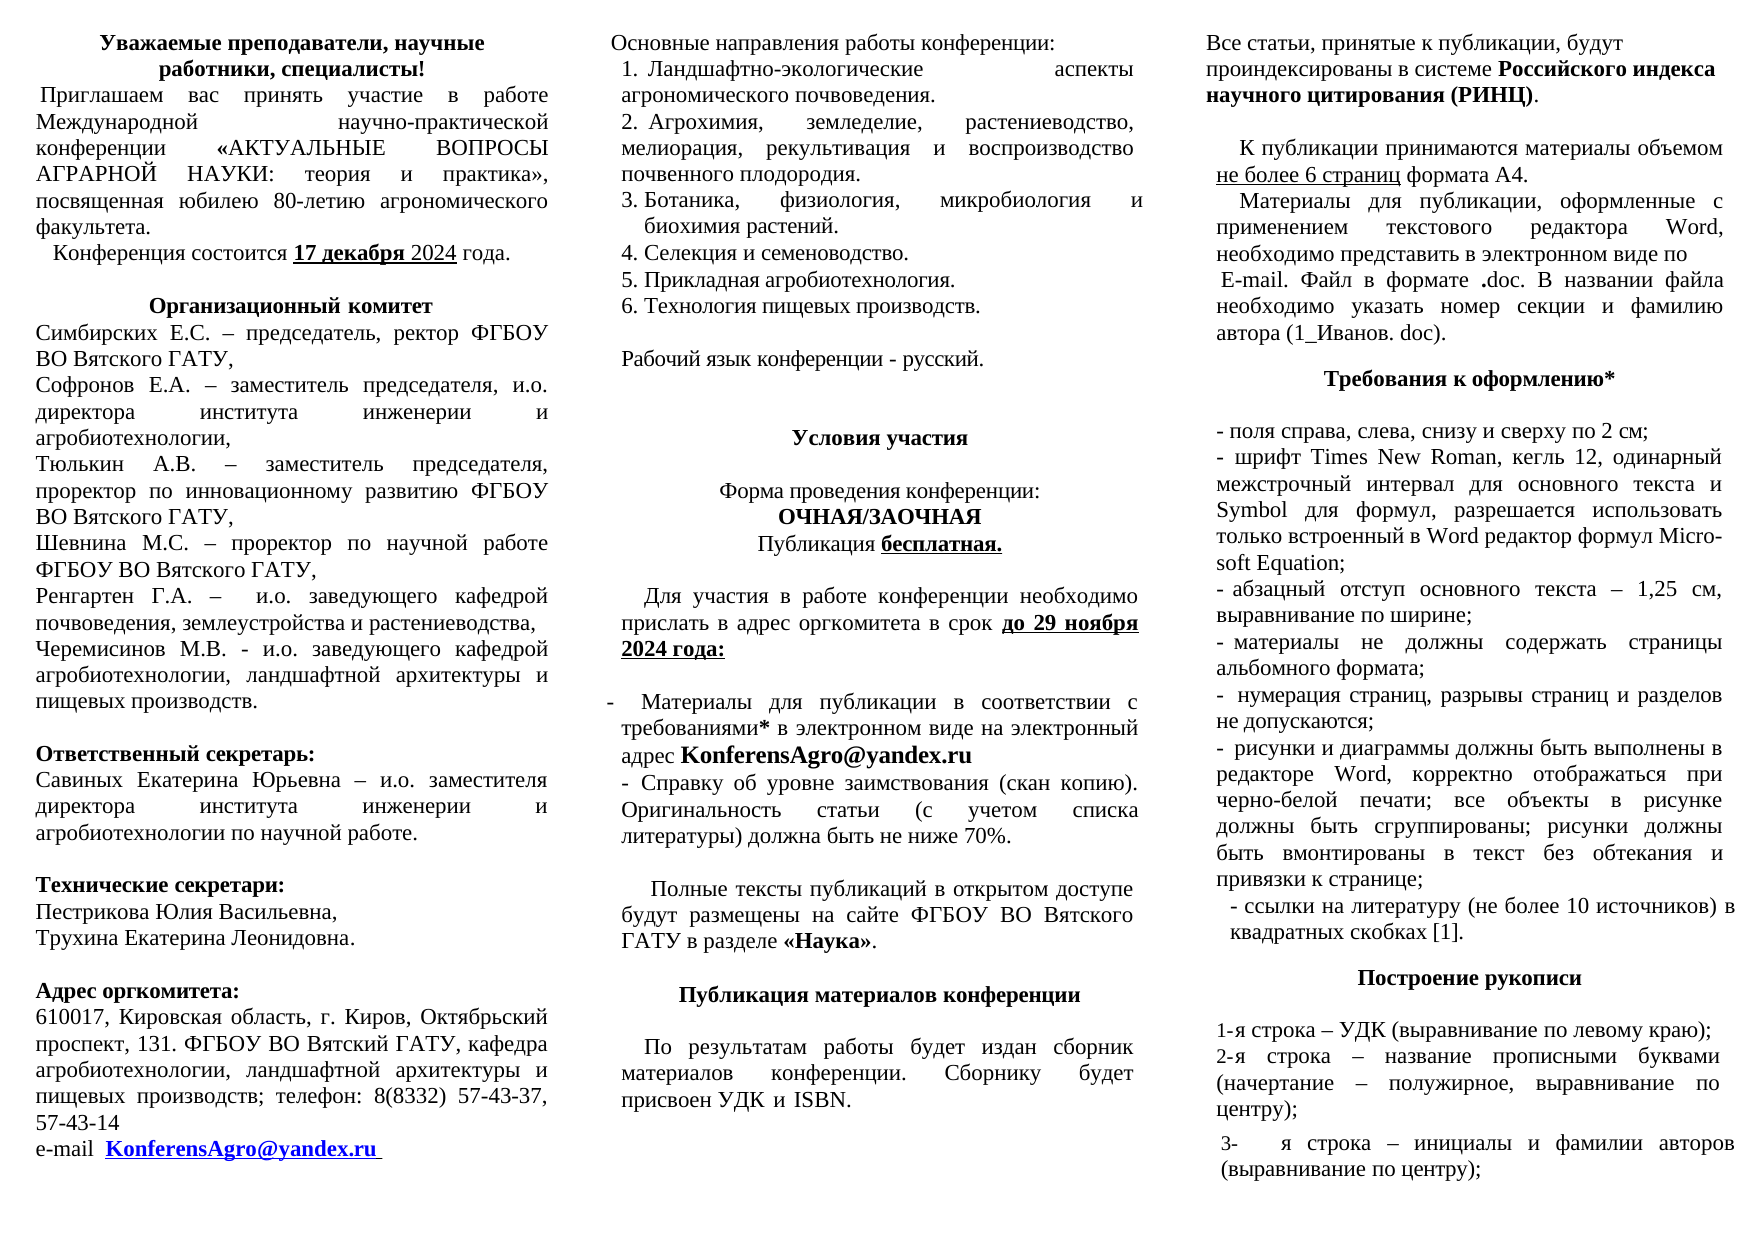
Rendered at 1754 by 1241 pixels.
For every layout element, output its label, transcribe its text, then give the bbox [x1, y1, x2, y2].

subtitle Условия участия [617, 424, 1143, 451]
text Пестрикова Юлия Васильевна, [35, 898, 548, 924]
subtitle Публикация бесплатная. [617, 530, 1143, 556]
text Тюлькин А.В. – заместитель председателя, проректор по инновационному развитию ФГБОУ ВО Вятского ГАТУ, [35, 450, 549, 529]
text E-mail. Файл в формате .doc. В названии файла необходимо указать номер секции и фамилию автора (1_Иванов. doc). [1216, 266, 1724, 345]
subtitle Ответственный секретарь: [35, 740, 553, 766]
list я строка – инициалы и фамилии авторов (выравнивание по центру); [1221, 1129, 1735, 1182]
text Приглашаем вас принять участие в работе Международной научно-практической конференции «АКТУАЛЬНЫЕ ВОПРОСЫ АГРАРНОЙ НАУКИ: теория и практика», посвященная юбилею 80-летию агрономического факультета. [36, 81, 549, 239]
list Ландшафтно-экологические аспекты агрономического почвоведения. [621, 55, 1134, 108]
text Савиных Екатерина Юрьевна – и.о. заместителя директора института инженерии и агробиотехнологии по научной работе. [35, 766, 548, 845]
list Технология пищевых производств. [621, 292, 1143, 318]
list абзацный отступ основного текста – 1,25 см, выравнивание по ширине; [1216, 575, 1723, 628]
list Прикладная агробиотехнология. [621, 266, 1143, 292]
text Симбирских Е.С. – председатель, ректор ФГБОУ ВО Вятского ГАТУ, [35, 319, 549, 371]
text Софронов Е.А. – заместитель председателя, и.о. директора института инженерии и агробиотехнологии, [35, 371, 549, 450]
subtitle Уважаемые преподаватели, научные работники, специалисты! [99, 29, 553, 81]
subtitle Построение рукописи [1206, 964, 1733, 990]
list я строка – УДК (выравнивание по левому краю); [1216, 1016, 1735, 1042]
text Полные тексты публикаций в открытом доступе будут размещены на сайте ФГБОУ ВО Вятского ГАТУ в разделе «Наука». [621, 875, 1134, 954]
list Справку об уровне заимствования (скан копию). Оригинальность статьи (с учетом списка литературы) должна быть не ниже 70%. [621, 769, 1139, 848]
subtitle Форма проведения конференции: ОЧНАЯ/ЗАОЧНАЯ [617, 477, 1143, 530]
list поля справа, слева, снизу и сверху по 2 см; [1216, 417, 1735, 443]
subtitle Требования к оформлению* [1206, 365, 1733, 391]
list материалы не должны содержать страницы альбомного формата; [1216, 628, 1723, 681]
text Трухина Екатерина Леонидовна. [35, 924, 548, 951]
text 610017, Кировская область, г. Киров, Октябрьский проспект, 131. ФГБОУ ВО Вятский ГАТУ, кафедра агробиотехнологии, ландшафтной архитектуры и пищевых производств; телефон: 8(8332) 57-43-37, 57-43-14 [35, 1003, 548, 1135]
list я строка – название прописными буквами (начертание – полужирное, выравнивание по центру); [1216, 1042, 1720, 1122]
text e-mail KonferensAgro@yandex.ru Основные направления работы конференции: [35, 1135, 548, 1162]
text - ссылки на литературу (не более 10 источников) в квадратных скобках [1]. [1230, 892, 1735, 944]
list Селекция и семеноводство. [621, 239, 1143, 266]
text Конференция состоится 17 декабря 2024 года. [35, 239, 549, 266]
subtitle Технические секретари: [35, 872, 553, 898]
text Шевнина М.С. – проректор по научной работе ФГБОУ ВО Вятского ГАТУ, [35, 529, 549, 582]
text Материалы для публикации, оформленные с применением текстового редактора Word, необходимо представить в электронном виде по [1216, 187, 1724, 266]
subtitle Организационный комитет [148, 293, 553, 319]
text Рабочий язык конференции - русский. [621, 345, 1143, 371]
list рисунки и диаграммы должны быть выполнены в редакторе Word, корректно отображаться при черно-белой печати; все объекты в рисунке должны быть сгруппированы; рисунки должны быть вмонтированы в текст без обтекания и привязки к странице; [1216, 733, 1723, 892]
list нумерация страниц, разрывы страниц и разделов не допускаются; [1216, 681, 1723, 733]
text Ренгартен Г.А. – и.о. заведующего кафедрой почвоведения, землеустройства и растениеводства, [35, 582, 549, 635]
text К публикации принимаются материалы объемом не более 6 страниц формата А4. [1216, 134, 1723, 187]
text Черемисинов М.В. - и.о. заведующего кафедрой агробиотехнологии, ландшафтной архитектуры и пищевых производств. [35, 635, 549, 714]
list Ботаника, физиология, микробиология и биохимия растений. [621, 187, 1143, 239]
list шрифт Times New Roman, кегль 12, одинарный межстрочный интервал для основного текста и Symbol для формул, разрешается использовать только встроенный в Word редактор формул Micro- soft Equation; [1216, 443, 1723, 575]
subtitle Адрес оргкомитета: [35, 977, 553, 1003]
text По результатам работы будет издан сборник материалов конференции. Сборнику будет присвоен УДК и ISBN. Все статьи, принятые к публикации, будут проиндексированы в системе Российского индекса научного цитирования (РИНЦ). [621, 1033, 1134, 1112]
text Для участия в работе конференции необходимо прислать в адрес оргкомитета в срок до 29 ноября 2024 года: [621, 582, 1138, 662]
list Агрохимия, земледелие, растениеводство, мелиорация, рекультивация и воспроизводство почвенного плодородия. [621, 108, 1134, 187]
list Материалы для публикации в соответствии с требованиями* в электронном виде на электронный адрес KonferensAgro@yandex.ru [606, 688, 1139, 769]
subtitle Публикация материалов конференции [617, 981, 1142, 1007]
